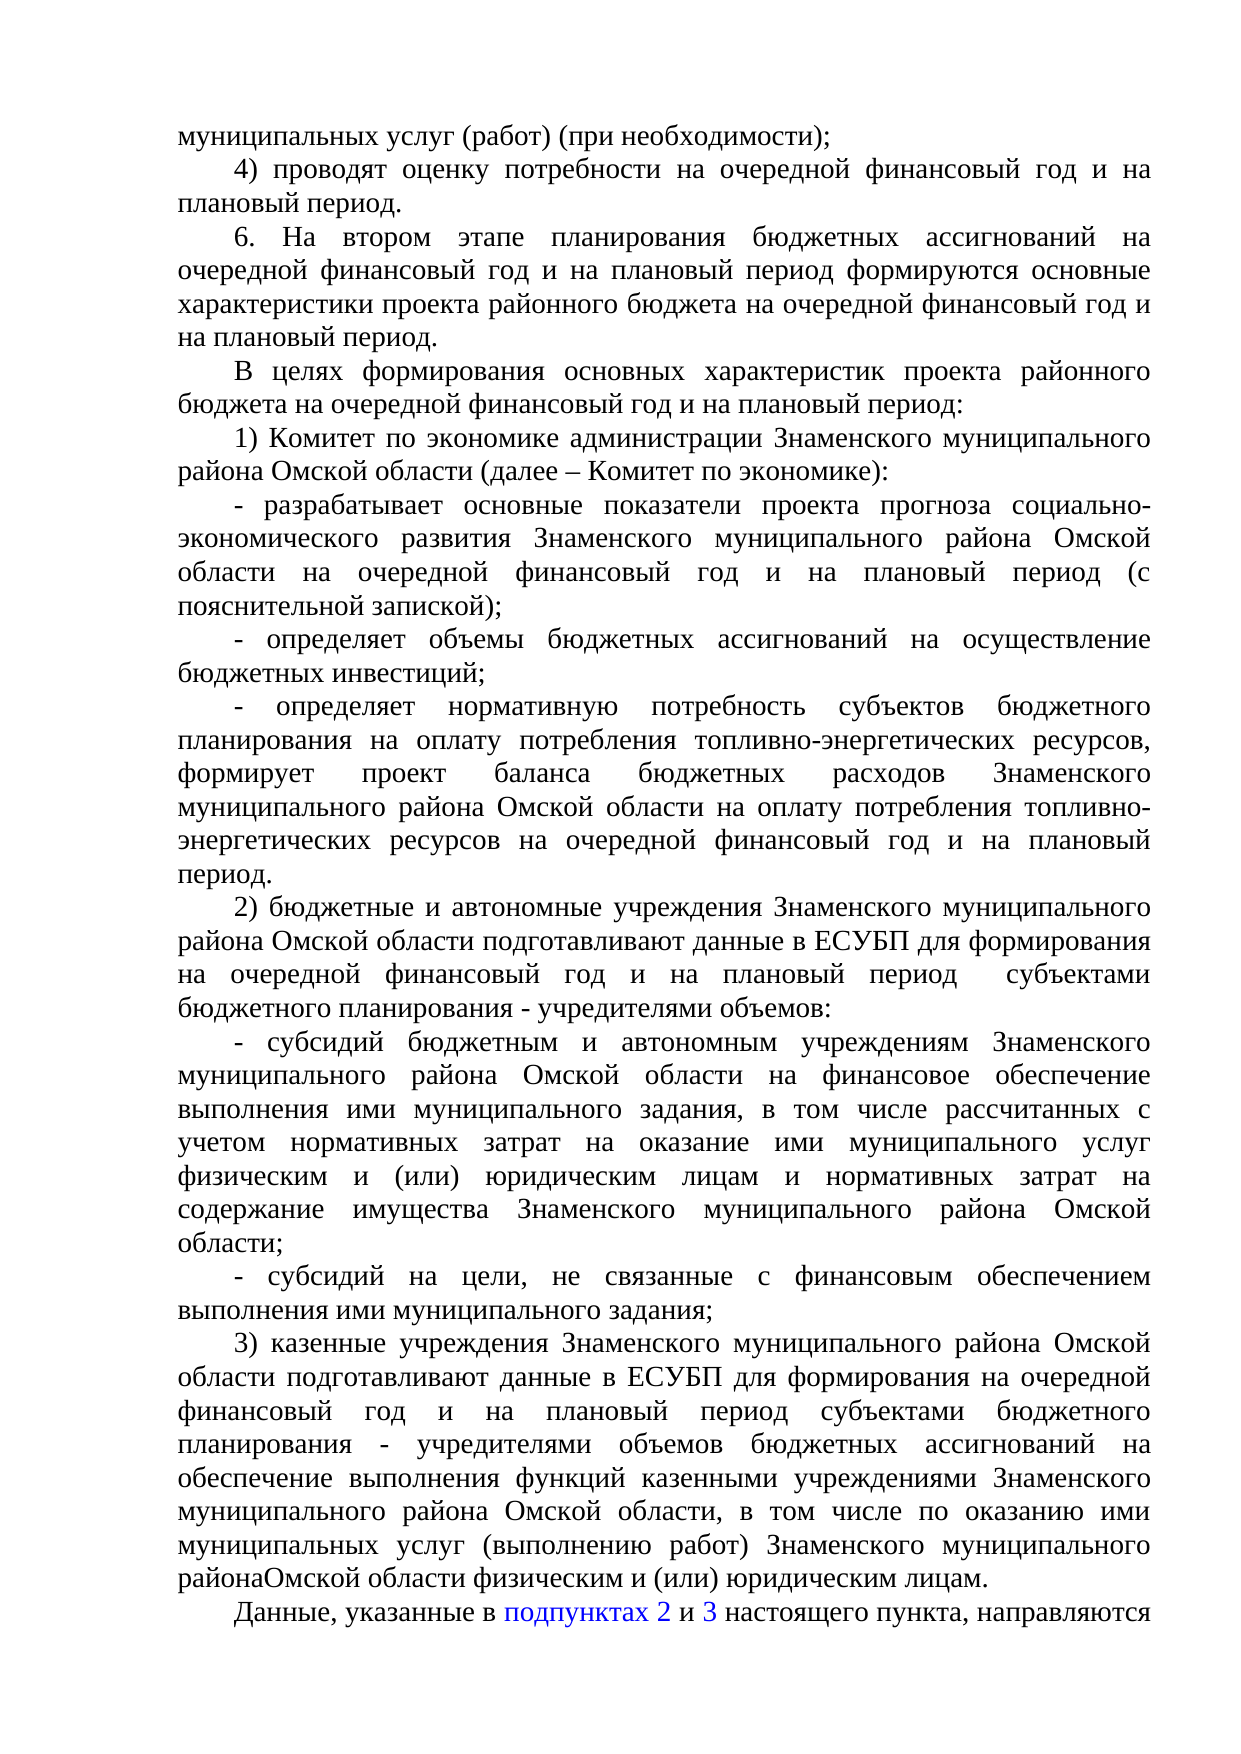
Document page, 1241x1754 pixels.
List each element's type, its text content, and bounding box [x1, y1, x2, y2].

text В целях формирования основных характеристик проекта районного бюджета на очередной финансовый год и на плановый период: [177, 353, 1152, 420]
text 2) бюджетные и автономные учреждения Знаменского муниципального района Омской области подготавливают данные в ЕСУБП для формирования на очередной финансовый год и на плановый период субъектами бюджетного планирования - учредителями объемов: [177, 889, 1152, 1024]
text - определяет нормативную потребность субъектов бюджетного планирования на оплату потребления топливно-энергетических ресурсов, формирует проект баланса бюджетных расходов Знаменского муниципального района Омской области на оплату потребления топливно-энергетических ресурсов на очередной финансовый год и на плановый период. [177, 688, 1152, 889]
text 4) проводят оценку потребности на очередной финансовый год и на плановый период. [177, 152, 1152, 219]
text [177, 1594, 1152, 1627]
text 6. На втором этапе планирования бюджетных ассигнований на очередной финансовый год и на плановый период формируются основные характеристики проекта районного бюджета на очередной финансовый год и на плановый период. [177, 219, 1152, 353]
text - субсидий бюджетным и автономным учреждениям Знаменского муниципального района Омской области на финансовое обеспечение выполнения ими муниципального задания, в том числе рассчитанных с учетом нормативных затрат на оказание ими муниципального услуг физическим и (или) юридическим лицам и нормативных затрат на содержание имущества Знаменского муниципального района Омской области; [177, 1024, 1152, 1258]
text 1) Комитет по экономике администрации Знаменского муниципального района Омской области (далее – Комитет по экономике): [177, 420, 1152, 487]
text 3) казенные учреждения Знаменского муниципального района Омской области подготавливают данные в ЕСУБП для формирования на очередной финансовый год и на плановый период субъектами бюджетного планирования - учредителями объемов бюджетных ассигнований на обеспечение выполнения функций казенными учреждениями Знаменского муниципального района Омской области, в том числе по оказанию ими муниципальных услуг (выполнению работ) Знаменского муниципального районаОмской области физическим и (или) юридическим лицам. [177, 1326, 1152, 1594]
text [177, 118, 1152, 152]
text - определяет объемы бюджетных ассигнований на осуществление бюджетных инвестиций; [177, 621, 1152, 688]
text - субсидий на цели, не связанные с финансовым обеспечением выполнения ими муниципального задания; [177, 1258, 1152, 1326]
text - разрабатывает основные показатели проекта прогноза социально-экономического развития Знаменского муниципального района Омской области на очередной финансовый год и на плановый период (с пояснительной запиской); [177, 487, 1152, 621]
